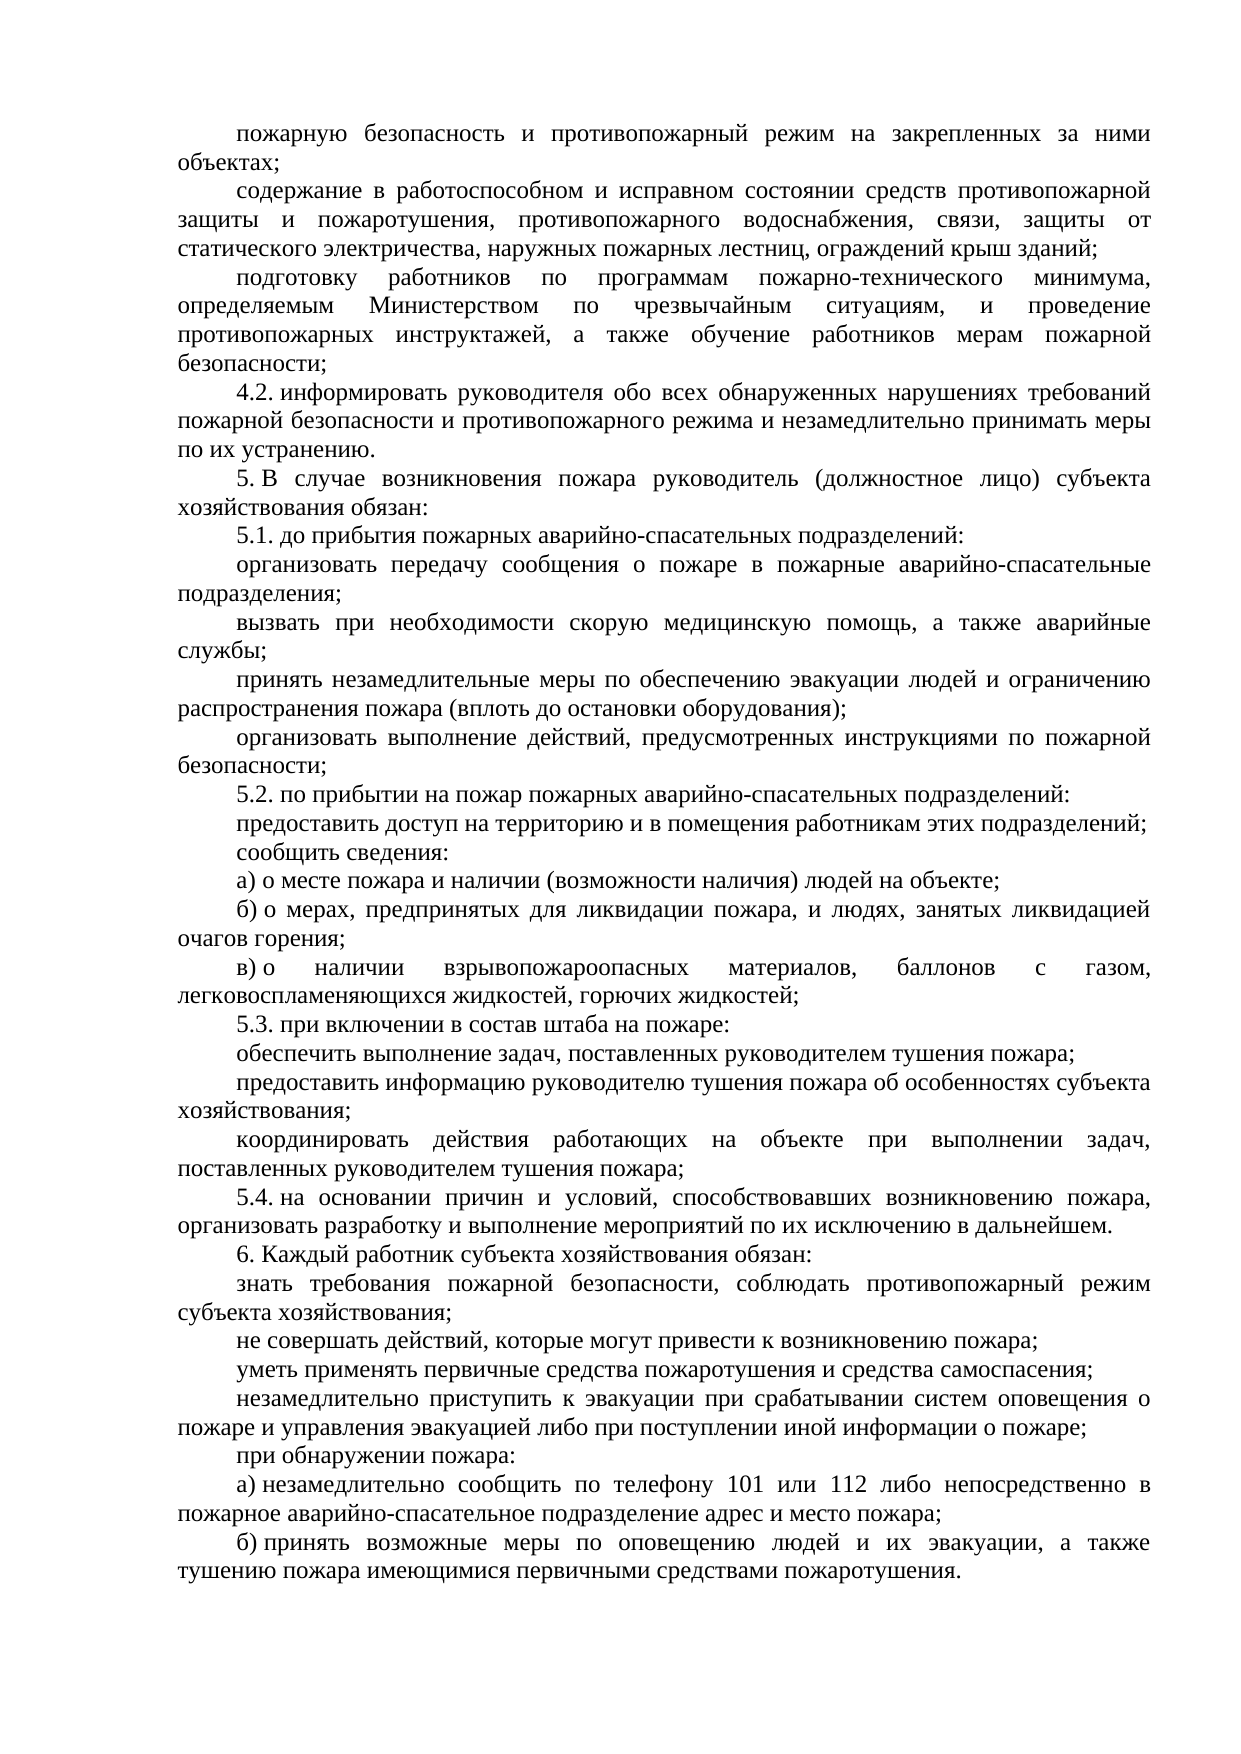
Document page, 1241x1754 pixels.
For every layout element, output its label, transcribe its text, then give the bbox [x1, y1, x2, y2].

text б) о мерах, предпринятых для ликвидации пожара, и людях, занятых ликвидацией очагов горения; [177, 894, 1152, 952]
text 6. Каждый работник субъекта хозяйствования обязан: [177, 1239, 1152, 1268]
text координировать действия работающих на объекте при выполнении задач, поставленных руководителем тушения пожара; [177, 1124, 1152, 1182]
text при обнаружении пожара: [177, 1441, 1152, 1469]
text организовать передачу сообщения о пожаре в пожарные аварийно-спасательные подразделения; [177, 549, 1152, 607]
text 5.3. при включении в состав штаба на пожаре: [177, 1009, 1152, 1038]
text сообщить сведения: [177, 837, 1152, 866]
text а) незамедлительно сообщить по телефону 101 или 112 либо непосредственно в пожарное аварийно-спасательное подразделение адрес и место пожара; [177, 1469, 1152, 1527]
text принять незамедлительные меры по обеспечению эвакуации людей и ограничению распространения пожара (вплоть до остановки оборудования); [177, 664, 1152, 722]
text знать требования пожарной безопасности, соблюдать противопожарный режим субъекта хозяйствования; [177, 1268, 1152, 1326]
text а) о месте пожара и наличии (возможности наличия) людей на объекте; [177, 866, 1152, 894]
text 5.1. до прибытия пожарных аварийно-спасательных подразделений: [177, 521, 1152, 549]
text организовать выполнение действий, предусмотренных инструкциями по пожарной безопасности; [177, 722, 1152, 779]
text 5.2. по прибытии на пожар пожарных аварийно-спасательных подразделений: [177, 779, 1152, 808]
text пожарную безопасность и противопожарный режим на закрепленных за ними объектах; [177, 118, 1152, 176]
text подготовку работников по программам пожарно-технического минимума, определяемым Министерством по чрезвычайным ситуациям, и проведение противопожарных инструктажей, а также обучение работников мерам пожарной безопасности; [177, 262, 1152, 377]
text вызвать при необходимости скорую медицинскую помощь, а также аварийные службы; [177, 607, 1152, 664]
text незамедлительно приступить к эвакуации при срабатывании систем оповещения о пожаре и управления эвакуацией либо при поступлении иной информации о пожаре; [177, 1383, 1152, 1441]
text 5.4. на основании причин и условий, способствовавших возникновению пожара, организовать разработку и выполнение мероприятий по их исключению в дальнейшем. [177, 1182, 1152, 1239]
text содержание в работоспособном и исправном состоянии средств противопожарной защиты и пожаротушения, противопожарного водоснабжения, связи, защиты от статического электричества, наружных пожарных лестниц, ограждений крыш зданий; [177, 176, 1152, 262]
text не совершать действий, которые могут привести к возникновению пожара; [177, 1326, 1152, 1354]
text в) о наличии взрывопожароопасных материалов, баллонов с газом, легковоспламеняющихся жидкостей, горючих жидкостей; [177, 952, 1152, 1009]
text б) принять возможные меры по оповещению людей и их эвакуации, а также тушению пожара имеющимися первичными средствами пожаротушения. [177, 1527, 1152, 1584]
text предоставить доступ на территорию и в помещения работникам этих подразделений; [177, 808, 1152, 837]
text обеспечить выполнение задач, поставленных руководителем тушения пожара; [177, 1038, 1152, 1067]
text 4.2. информировать руководителя обо всех обнаруженных нарушениях требований пожарной безопасности и противопожарного режима и незамедлительно принимать меры по их устранению. [177, 377, 1152, 463]
text уметь применять первичные средства пожаротушения и средства самоспасения; [177, 1354, 1152, 1383]
text предоставить информацию руководителю тушения пожара об особенностях субъекта хозяйствования; [177, 1067, 1152, 1124]
text 5. В случае возникновения пожара руководитель (должностное лицо) субъекта хозяйствования обязан: [177, 463, 1152, 521]
